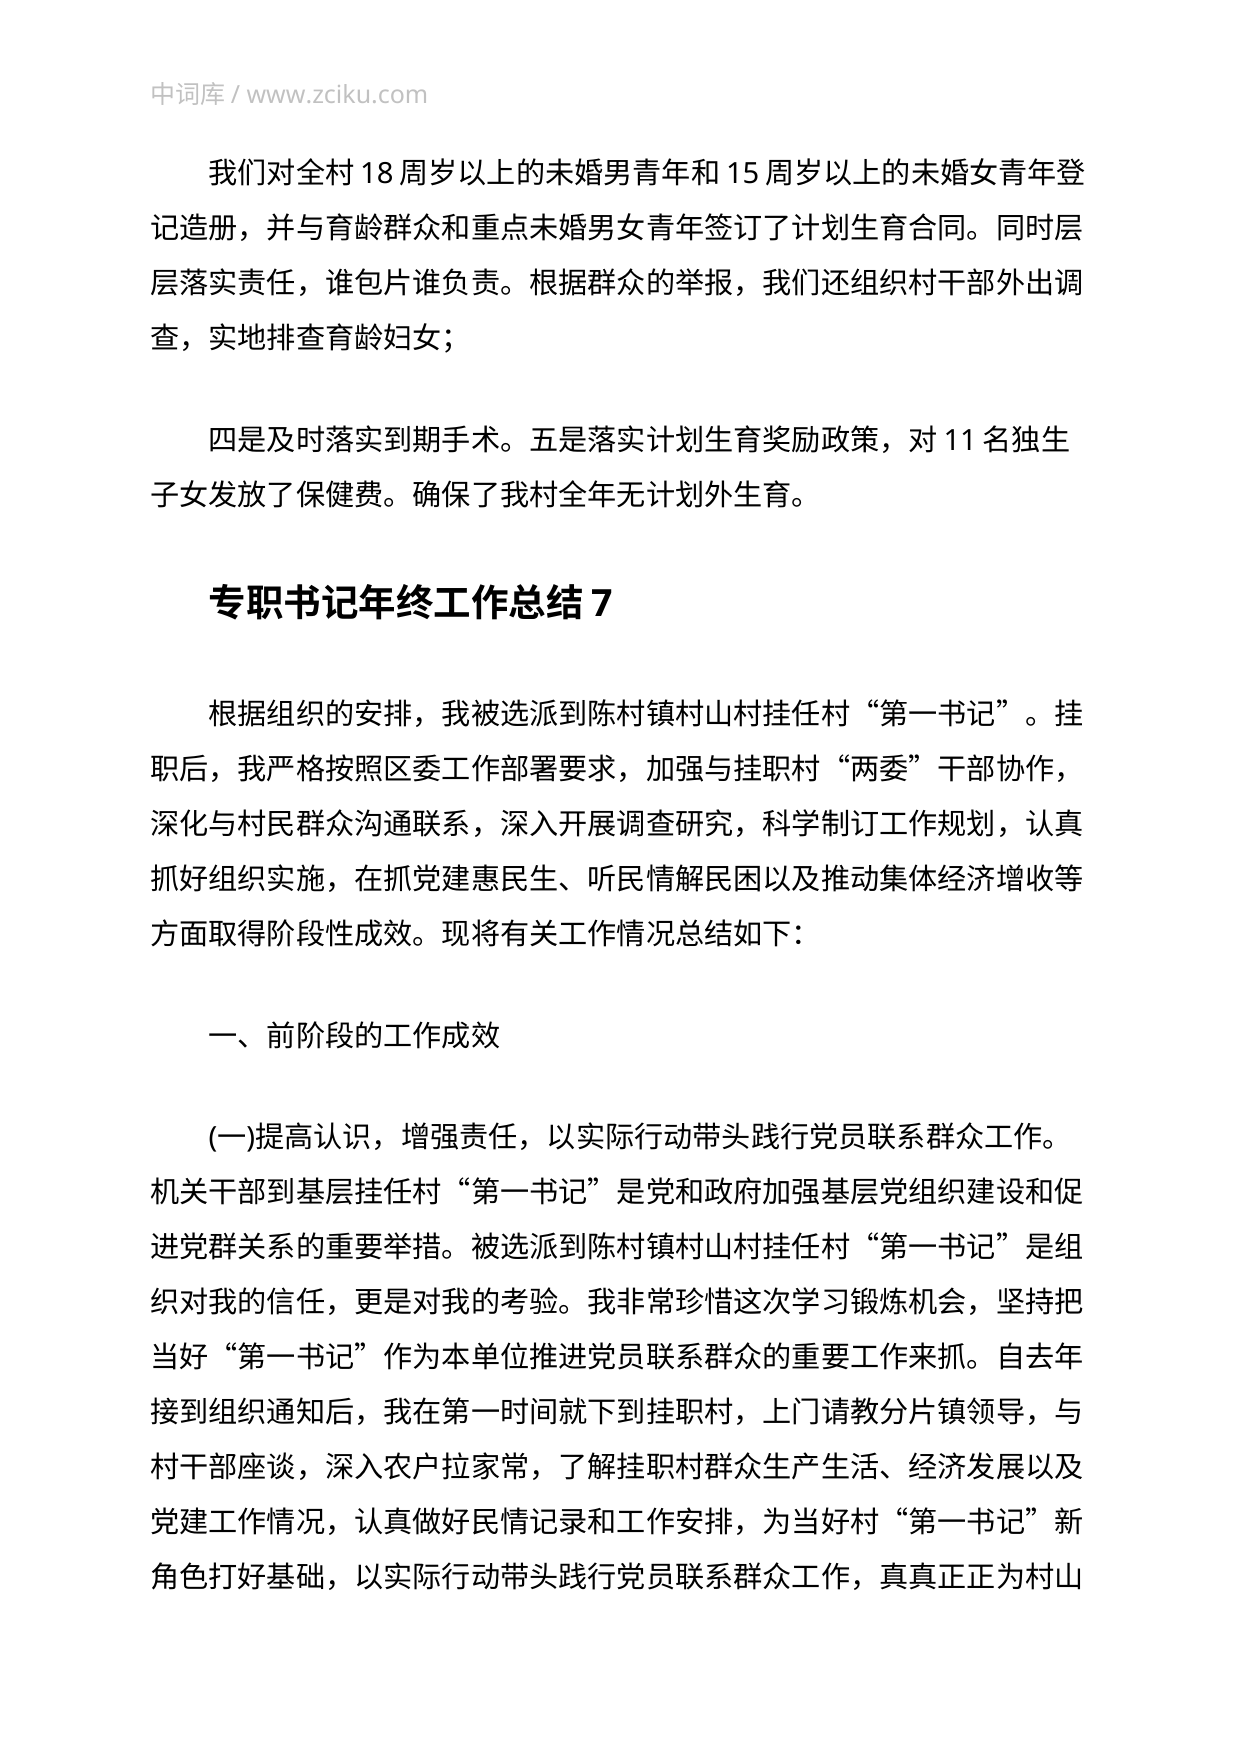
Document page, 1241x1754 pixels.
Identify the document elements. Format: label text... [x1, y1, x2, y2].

text 我们对全村18周岁以上的未婚男青年和15周岁以上的未婚女青年登记造册，并与育龄群众和重点未婚男女青年签订了计划生育合同。同时层层落实责任，谁包片谁负责。根据群众的举报，我们还组织村干部外出调查，实地排查育龄妇女； [150, 150, 1090, 357]
text 专职书记年终工作总结7 [150, 573, 1090, 628]
text 四是及时落实到期手术。五是落实计划生育奖励政策，对11名独生子女发放了保健费。确保了我村全年无计划外生育。 [150, 417, 1090, 514]
text 根据组织的安排，我被选派到陈村镇村山村挂任村“第一书记”。挂职后，我严格按照区委工作部署要求，加强与挂职村“两委”干部协作，深化与村民群众沟通联系，深入开展调查研究，科学制订工作规划，认真抓好组织实施，在抓党建惠民生、听民情解民困以及推动集体经济增收等方面取得阶段性成效。现将有关工作情况总结如下： [150, 691, 1090, 953]
text 一、前阶段的工作成效 [150, 1012, 1090, 1054]
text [150, 1114, 1090, 1596]
